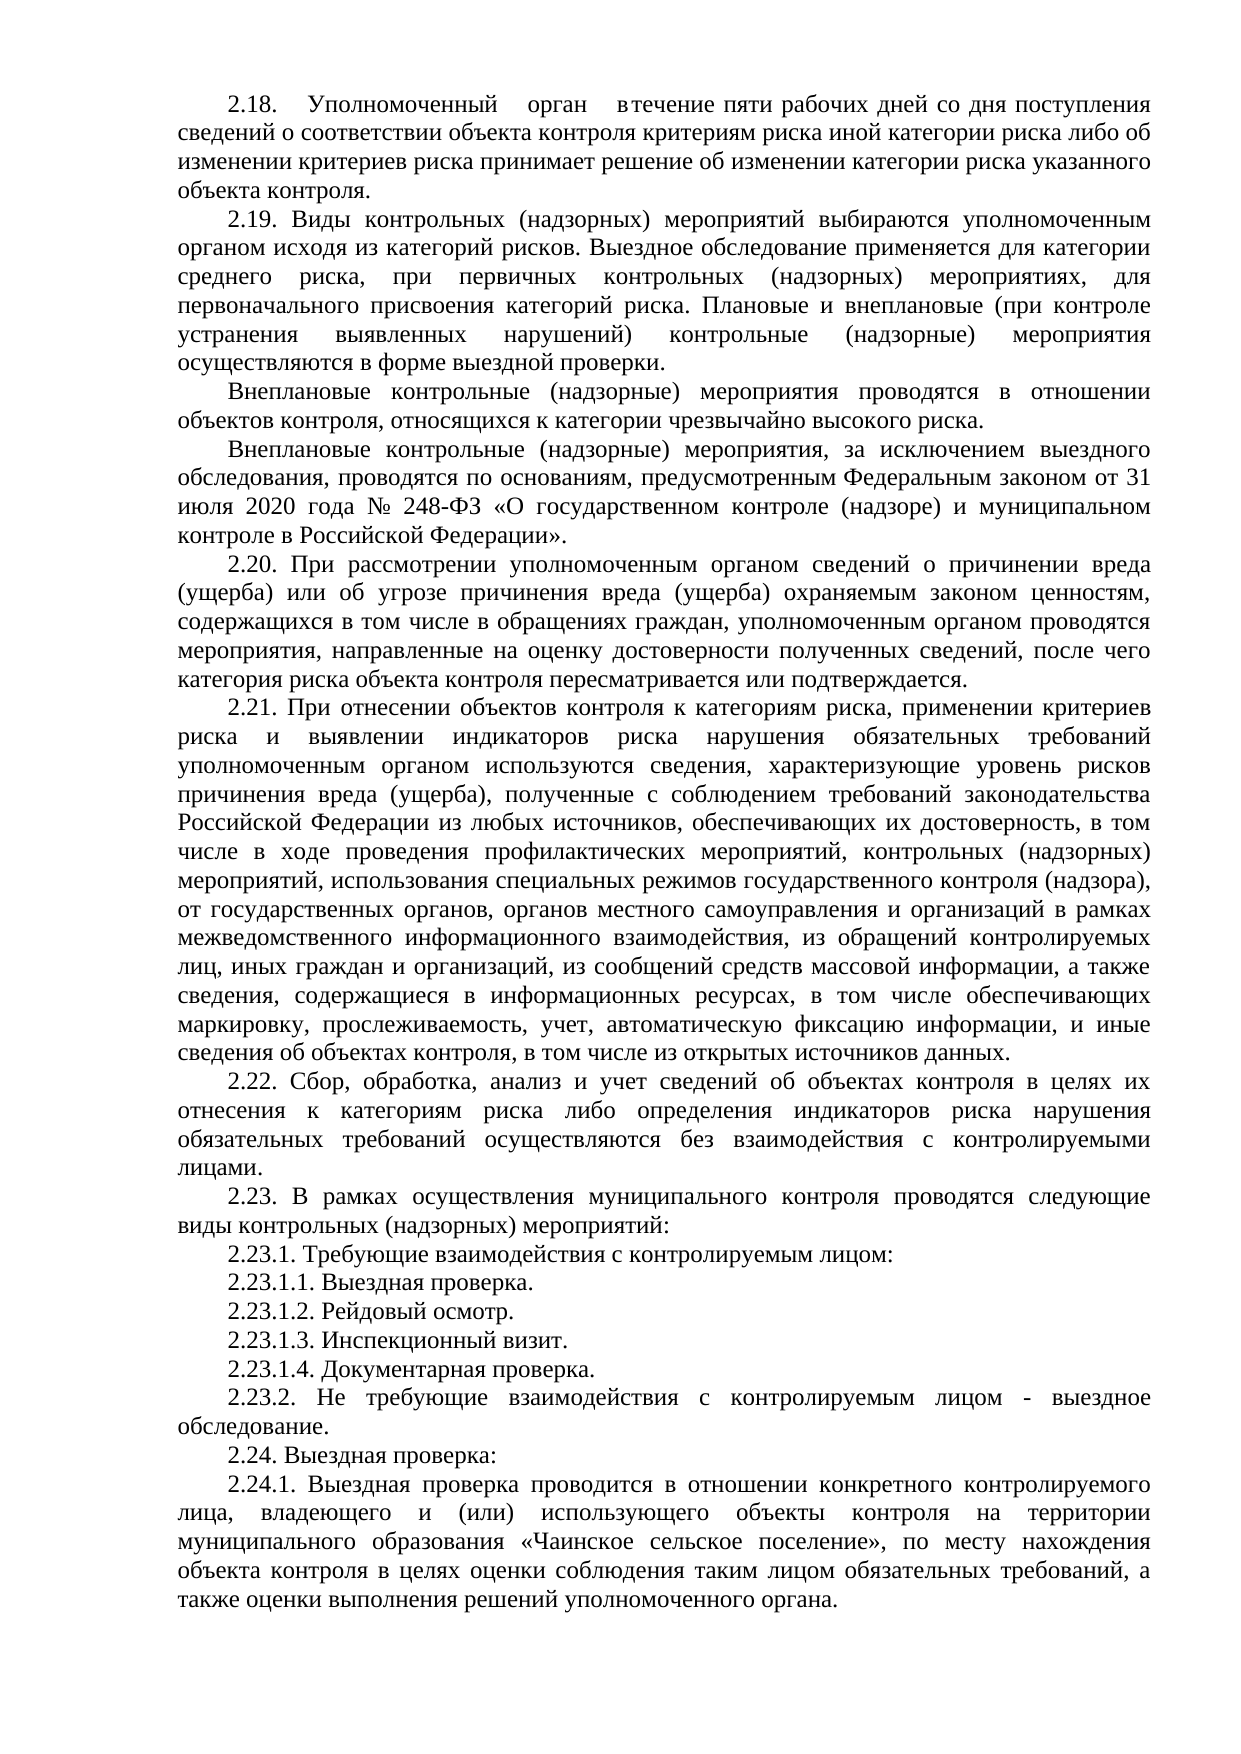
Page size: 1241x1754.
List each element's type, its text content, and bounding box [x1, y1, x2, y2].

text 2.20. При рассмотрении уполномоченным органом сведений о причинении вреда (ущерба) или об угрозе причинения вреда (ущерба) охраняемым законом ценностям, содержащихся в том числе в обращениях граждан, уполномоченным органом проводятся мероприятия, направленные на оценку достоверности полученных сведений, после чего категория риска объекта контроля пересматривается или подтверждается. [177, 549, 1152, 692]
text 2.19. Виды контрольных (надзорных) мероприятий выбираются уполномоченным органом исходя из категорий рисков. Выездное обследование применяется для категории среднего риска, при первичных контрольных (надзорных) мероприятиях, для первоначального присвоения категорий риска. Плановые и внеплановые (при контроле устранения выявленных нарушений) контрольные (надзорные) мероприятия осуществляются в форме выездной проверки. [177, 204, 1152, 376]
text 2.23.1.3. Инспекционный визит. [177, 1325, 1152, 1354]
text 2.24. Выездная проверка: [177, 1440, 1152, 1469]
text 2.23.1.4. Документарная проверка. [177, 1354, 1152, 1382]
text 2.21. При отнесении объектов контроля к категориям риска, применении критериев риска и выявлении индикаторов риска нарушения обязательных требований уполномоченным органом используются сведения, характеризующие уровень рисков причинения вреда (ущерба), полученные с соблюдением требований законодательства Российской Федерации из любых источников, обеспечивающих их достоверность, в том числе в ходе проведения профилактических мероприятий, контрольных (надзорных) мероприятий, использования специальных режимов государственного контроля (надзора), от государственных органов, органов местного самоуправления и организаций в рамках межведомственного информационного взаимодействия, из обращений контролируемых лиц, иных граждан и организаций, из сообщений средств массовой информации, а также сведения, содержащиеся в информационных ресурсах, в том числе обеспечивающих маркировку, прослеживаемость, учет, автоматическую фиксацию информации, и иные сведения об объектах контроля, в том числе из открытых источников данных. [177, 692, 1152, 1066]
text 2.24.1. Выездная проверка проводится в отношении конкретного контролируемого лица, владеющего и (или) использующего объекты контроля на территории муниципального образования «Чаинское сельское поселение», по месту нахождения объекта контроля в целях оценки соблюдения таким лицом обязательных требований, а также оценки выполнения решений уполномоченного органа. [177, 1469, 1152, 1612]
text 2.23.1.2. Рейдовый осмотр. [177, 1296, 1152, 1325]
text 2.18. Уполномоченный орган в течение пяти рабочих дней со дня поступления сведений о соответствии объекта контроля критериям риска иной категории риска либо об изменении критериев риска принимает решение об изменении категории риска указанного объекта контроля. [177, 89, 1152, 204]
text 2.22. Сбор, обработка, анализ и учет сведений об объектах контроля в целях их отнесения к категориям риска либо определения индикаторов риска нарушения обязательных требований осуществляются без взаимодействия с контролируемыми лицами. [177, 1066, 1152, 1181]
text 2.23. В рамках осуществления муниципального контроля проводятся следующие виды контрольных (надзорных) мероприятий: [177, 1181, 1152, 1239]
text Внеплановые контрольные (надзорные) мероприятия проводятся в отношении объектов контроля, относящихся к категории чрезвычайно высокого риска. [177, 376, 1152, 434]
text 2.23.2. Не требующие взаимодействия с контролируемым лицом - выездное обследование. [177, 1382, 1152, 1440]
text 2.23.1.1. Выездная проверка. [177, 1267, 1152, 1296]
text Внеплановые контрольные (надзорные) мероприятия, за исключением выездного обследования, проводятся по основаниям, предусмотренным Федеральным законом от 31 июля 2020 года № 248-ФЗ «О государственном контроле (надзоре) и муниципальном контроле в Российской Федерации». [177, 434, 1152, 549]
text 2.23.1. Требующие взаимодействия с контролируемым лицом: [177, 1239, 1152, 1267]
